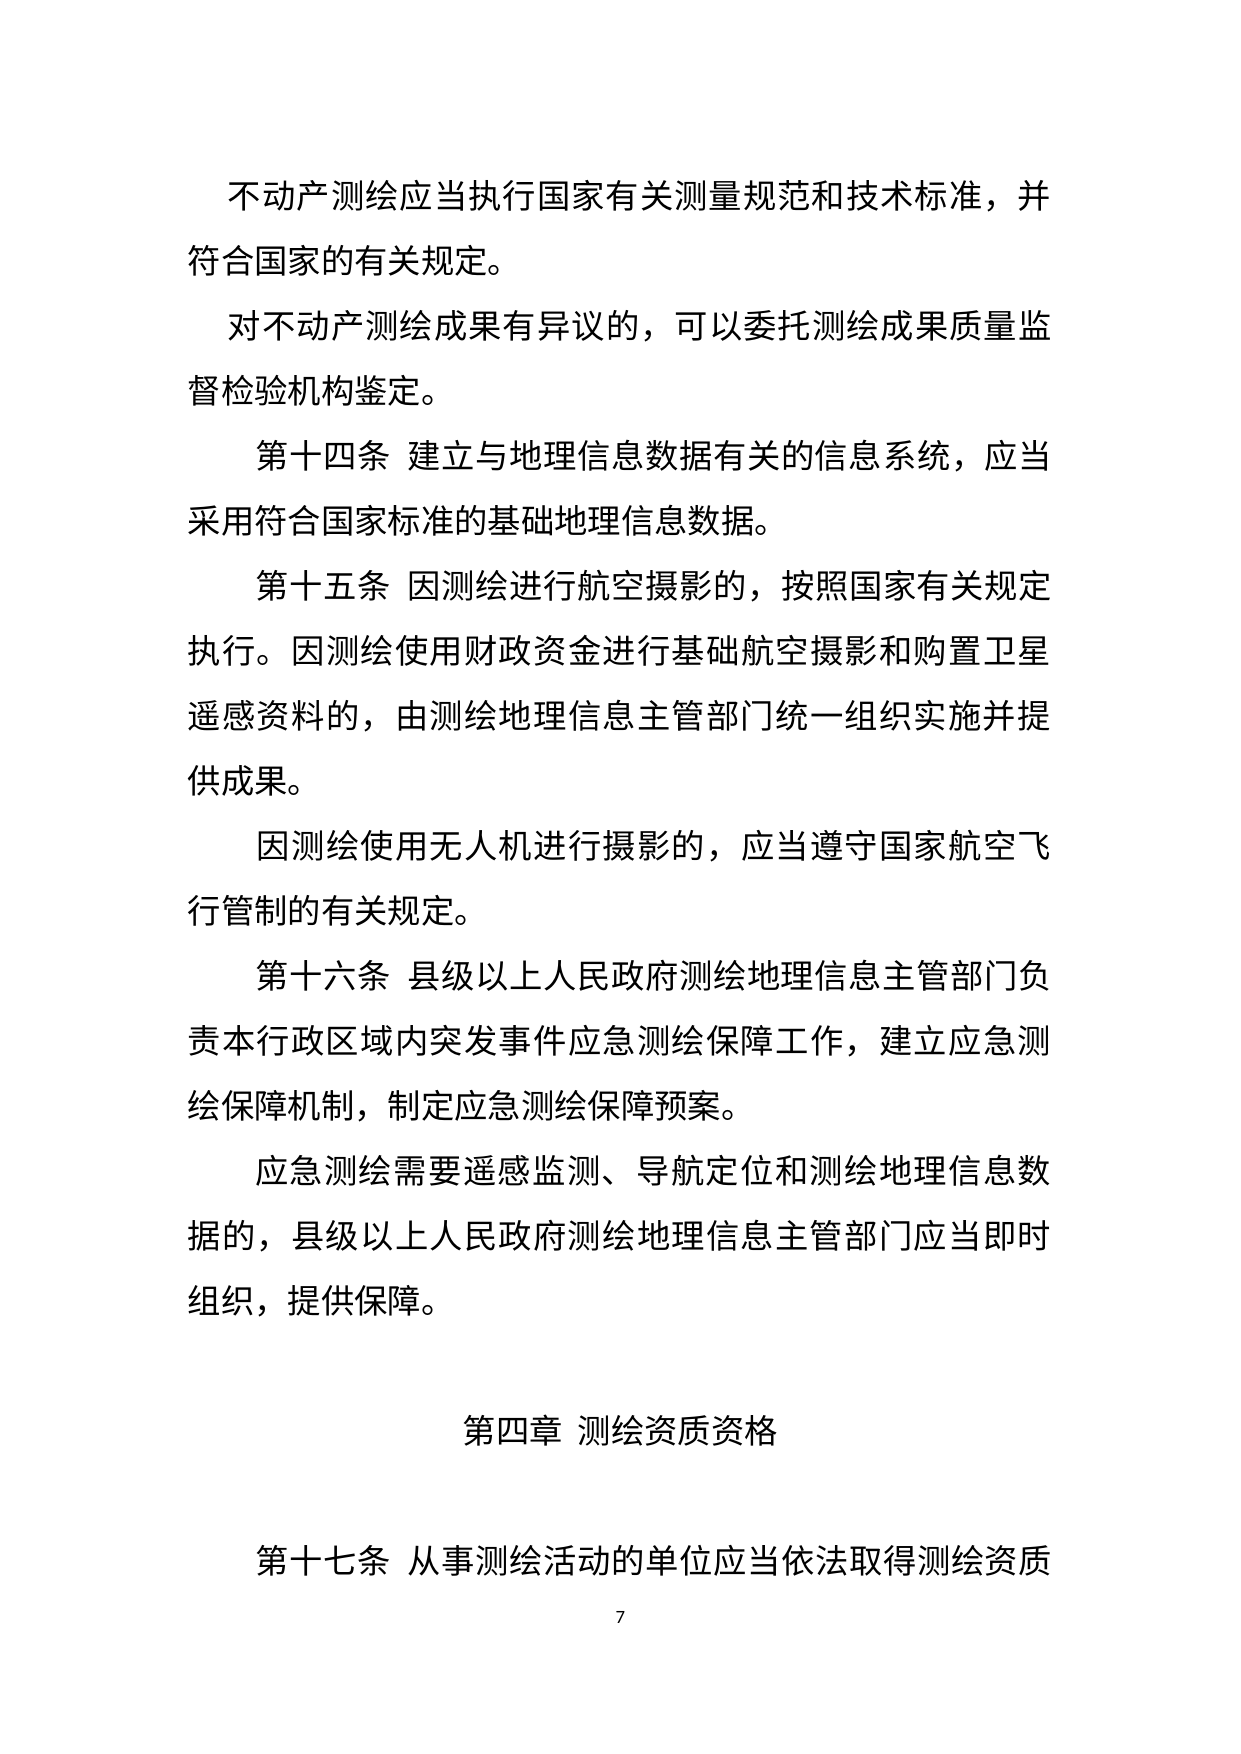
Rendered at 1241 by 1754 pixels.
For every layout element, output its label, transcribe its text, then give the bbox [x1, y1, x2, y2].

text 第十六条 县级以上人民政府测绘地理信息主管部门负责本行政区域内突发事件应急测绘保障工作，建立应急测绘保障机制，制定应急测绘保障预案。 [187, 942, 1053, 1137]
text 不动产测绘应当执行国家有关测量规范和技术标准，并符合国家的有关规定。 [187, 162, 1053, 292]
text 因测绘使用无人机进行摄影的，应当遵守国家航空飞行管制的有关规定。 [187, 812, 1053, 942]
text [187, 1527, 1053, 1592]
text 第十五条 因测绘进行航空摄影的，按照国家有关规定执行。因测绘使用财政资金进行基础航空摄影和购置卫星遥感资料的，由测绘地理信息主管部门统一组织实施并提供成果。 [187, 552, 1053, 812]
text 第四章 测绘资质资格 [187, 1397, 1053, 1462]
text 第十四条 建立与地理信息数据有关的信息系统，应当采用符合国家标准的基础地理信息数据。 [187, 422, 1053, 552]
text 对不动产测绘成果有异议的，可以委托测绘成果质量监督检验机构鉴定。 [187, 292, 1053, 422]
text 应急测绘需要遥感监测、导航定位和测绘地理信息数据的，县级以上人民政府测绘地理信息主管部门应当即时组织，提供保障。 [187, 1137, 1053, 1332]
